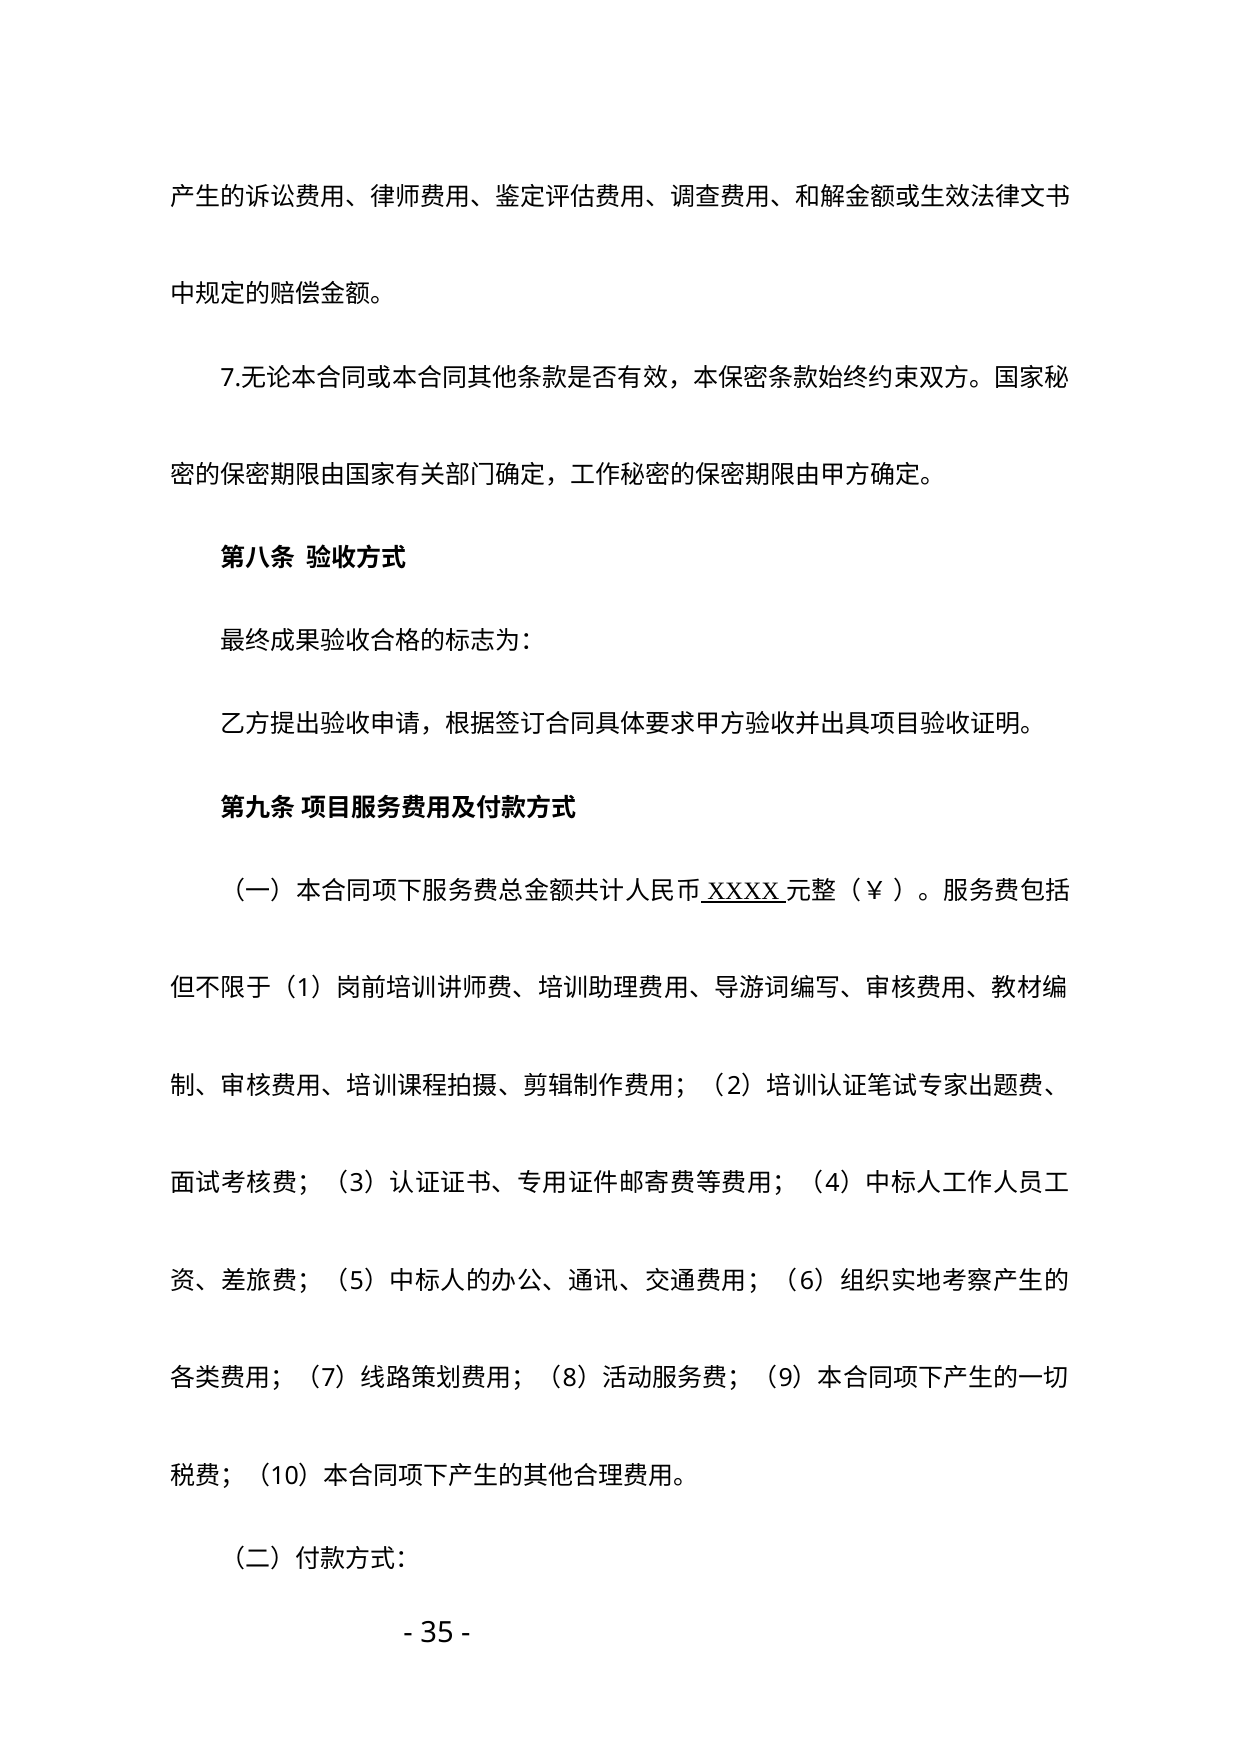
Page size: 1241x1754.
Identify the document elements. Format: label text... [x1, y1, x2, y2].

text 第八条 验收方式 [170, 523, 1070, 588]
text 最终成果验收合格的标志为： [170, 606, 1070, 671]
text 第九条 项目服务费用及付款方式 [170, 773, 1070, 838]
text （二）付款方式： [170, 1524, 1070, 1589]
text （一）本合同项下服务费总金额共计人民币 XXXX 元整（￥ ）。服务费包括但不限于（1）岗前培训讲师费、培训助理费用、导游词编写、审核费用、教材编制、审核费用、培训课程拍摄、剪辑制作费用；（2）培训认证笔试专家出题费、面试考核费；（3）认证证书、专用证件邮寄费等费用；（4）中标人工作人员工资、差旅费；（5）中标人的办公、通讯、交通费用；（6）组织实地考察产生的各类费用；（7）线路策划费用；（8）活动服务费；（9）本合同项下产生的一切税费；（10）本合同项下产生的其他合理费用。 [170, 856, 1070, 1506]
text 7.无论本合同或本合同其他条款是否有效，本保密条款始终约束双方。国家秘密的保密期限由国家有关部门确定，工作秘密的保密期限由甲方确定。 [170, 343, 1070, 505]
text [170, 162, 1070, 324]
text 乙方提出验收申请，根据签订合同具体要求甲方验收并出具项目验收证明。 [170, 689, 1070, 754]
